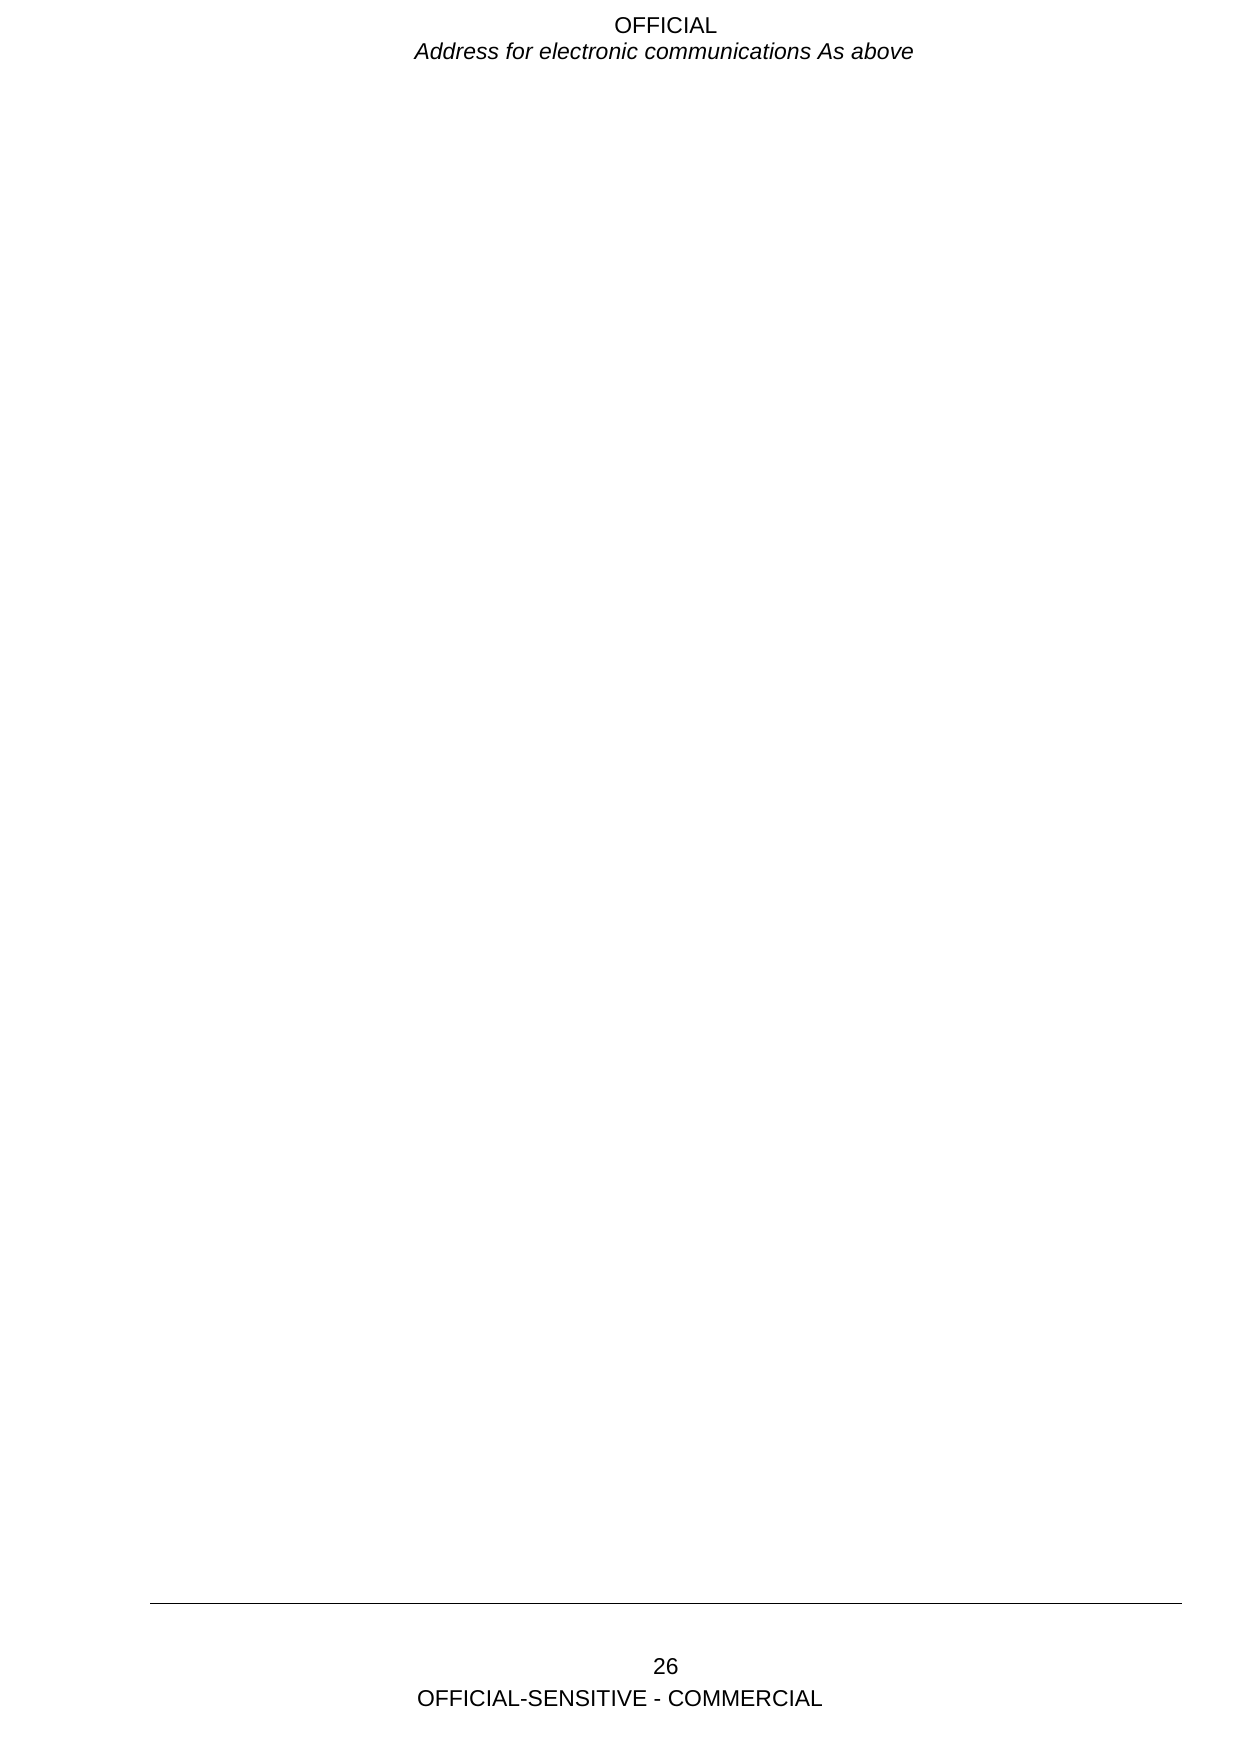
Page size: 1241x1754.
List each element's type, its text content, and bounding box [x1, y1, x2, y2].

text Address for electronic communications As above [141, 38, 1190, 64]
